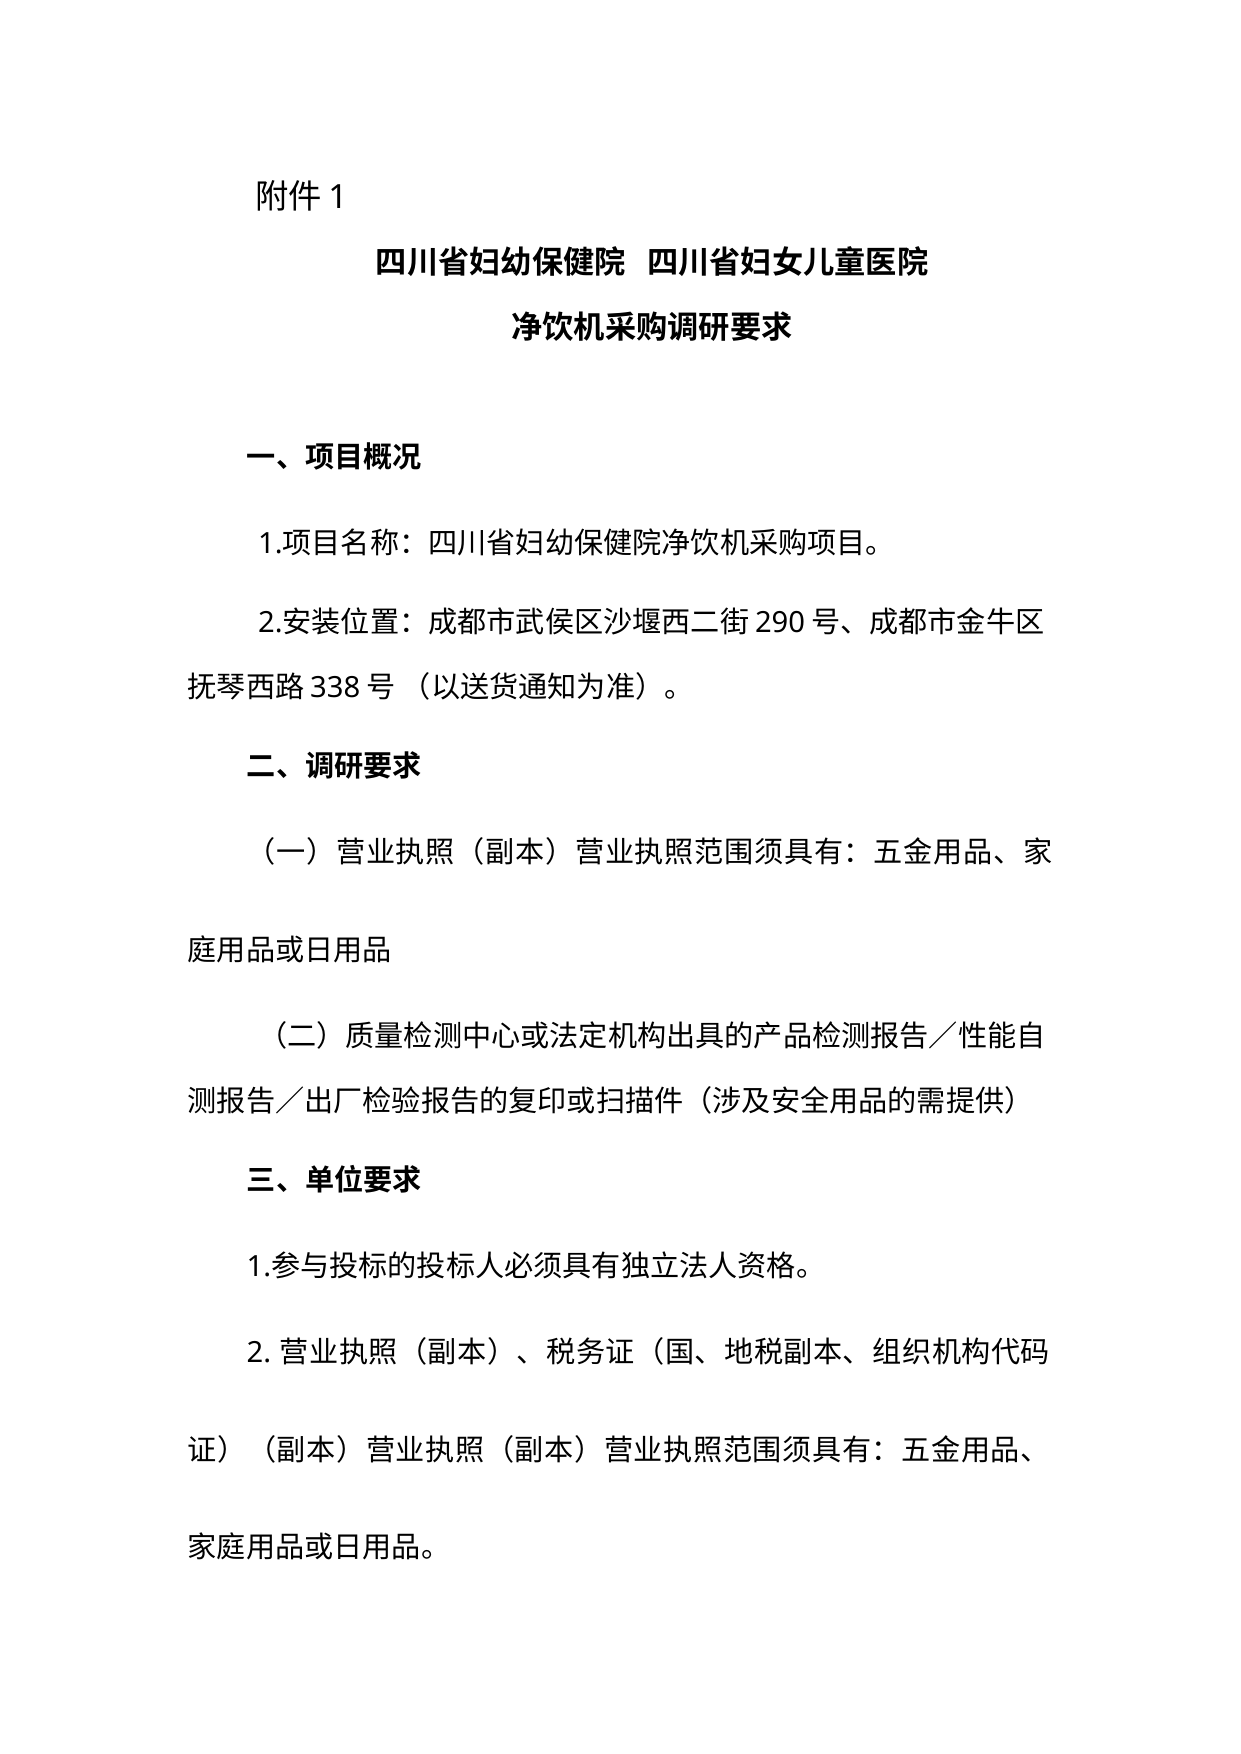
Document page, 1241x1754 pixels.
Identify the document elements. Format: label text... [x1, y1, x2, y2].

text 净饮机采购调研要求 [187, 292, 1053, 357]
text 附件1 [187, 162, 1053, 227]
text 一、项目概况 [187, 422, 1053, 487]
text 1.项目名称：四川省妇幼保健院净饮机采购项目。 [187, 508, 1053, 573]
text （二）质量检测中心或法定机构出具的产品检测报告∕性能自测报告∕出厂检验报告的复印或扫描件（涉及安全用品的需提供） [187, 1001, 1053, 1131]
text 三、单位要求 [187, 1145, 1053, 1210]
text 二、调研要求 [187, 731, 1053, 796]
text （一）营业执照（副本）营业执照范围须具有：五金用品、家庭用品或日用品 [187, 817, 1053, 980]
text 四川省妇幼保健院 四川省妇女儿童医院 [187, 227, 1053, 292]
text 1.参与投标的投标人必须具有独立法人资格。 [187, 1231, 1053, 1296]
text 2.安装位置：成都市武侯区沙堰西二街290号、成都市金牛区抚琴西路338号 （以送货通知为准）。 [187, 587, 1053, 717]
text 2. 营业执照（副本）、税务证（国、地税副本、组织机构代码证）（副本）营业执照（副本）营业执照范围须具有：五金用品、家庭用品或日用品。 [187, 1317, 1053, 1577]
